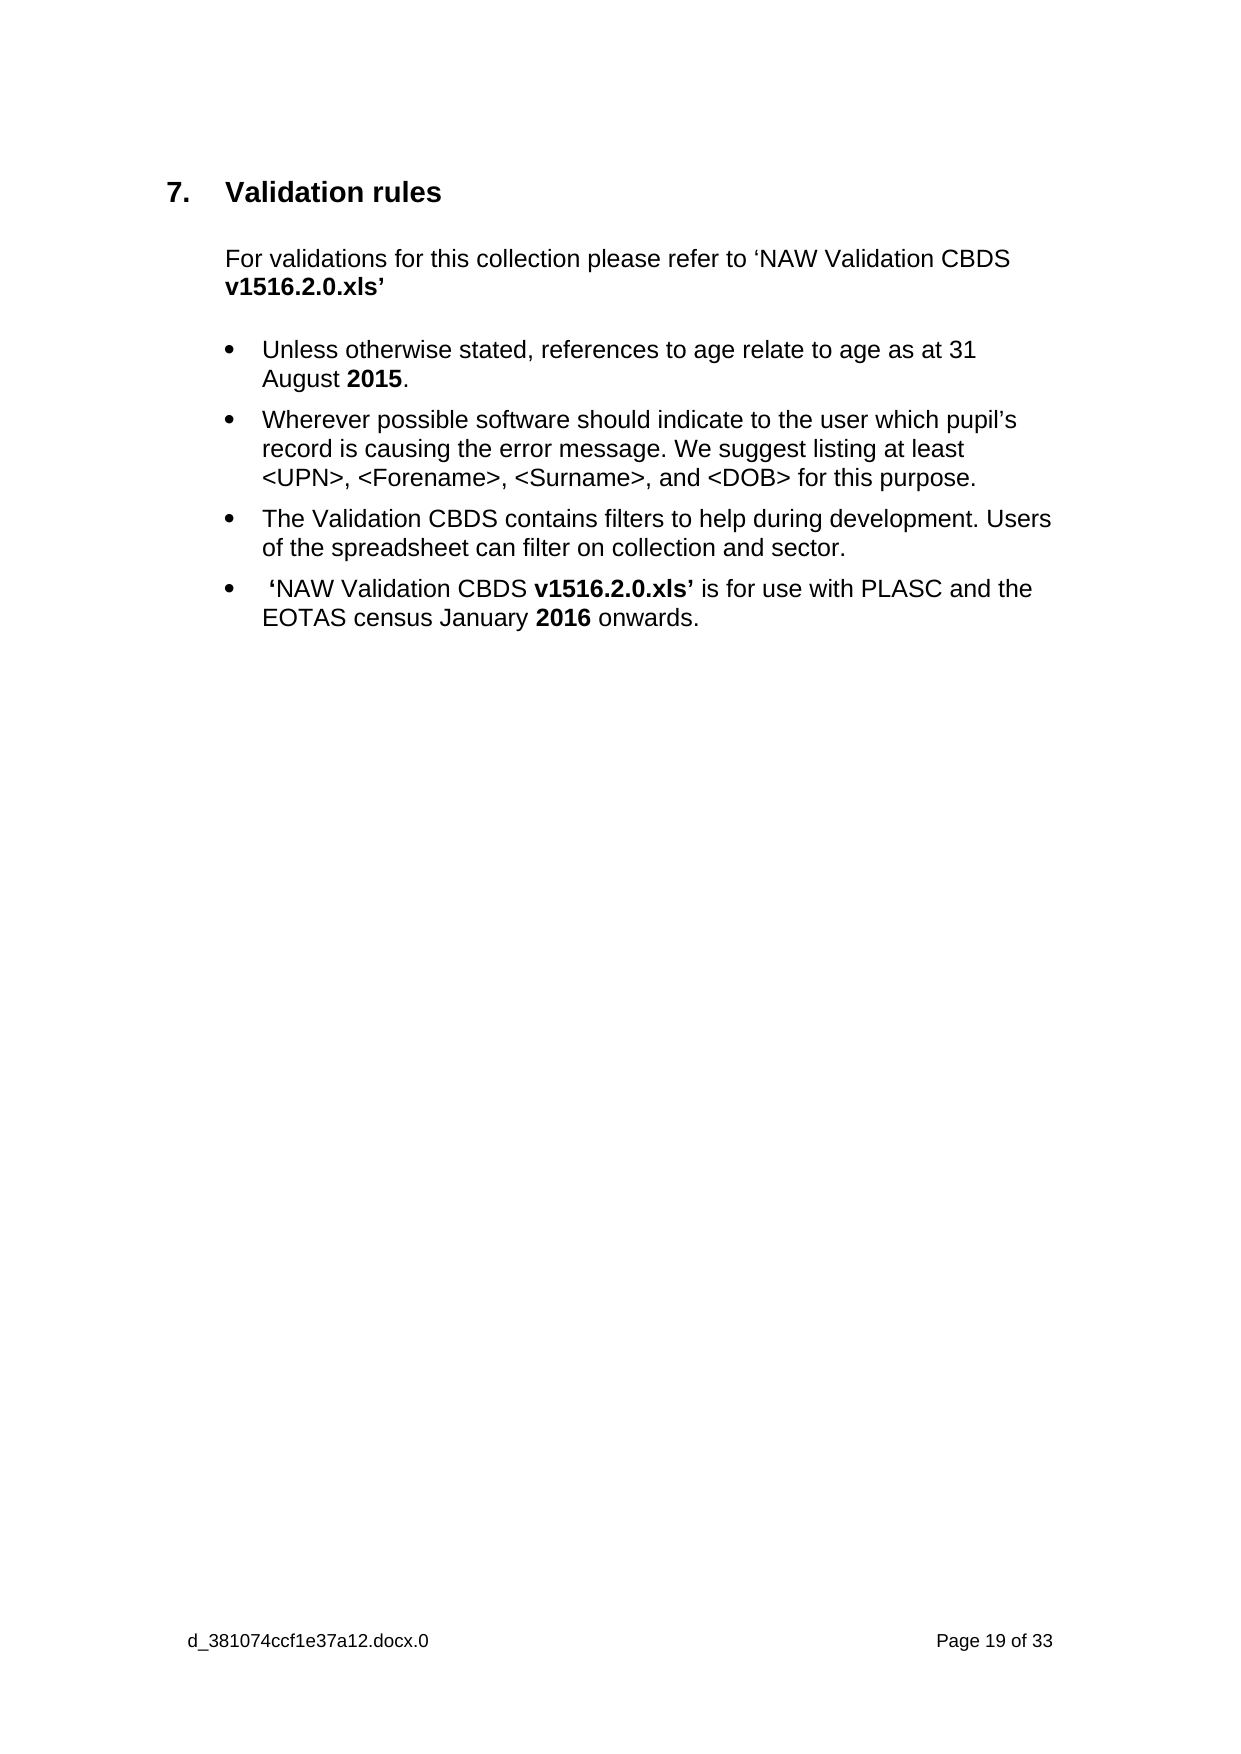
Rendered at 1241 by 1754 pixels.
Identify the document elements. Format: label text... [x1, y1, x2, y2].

list Wherever possible software should indicate to the user which pupil’s record is causing the error message. We suggest listing at least <UPN>, <Forename>, <Surname>, and <DOB> for this purpose. [225, 405, 1053, 492]
text For validations for this collection please refer to ‘NAW Validation CBDS v1516.2.0.xls’ [225, 243, 1053, 301]
subtitle Validation rules [166, 175, 1053, 208]
list The Validation CBDS contains filters to help during development. Users of the spreadsheet can filter on collection and sector. [225, 504, 1053, 562]
list ‘NAW Validation CBDS v1516.2.0.xls’ is for use with PLASC and the EOTAS census January 2016 onwards. [225, 574, 1053, 632]
list Unless otherwise stated, references to age relate to age as at 31 August 2015. [225, 335, 1053, 393]
